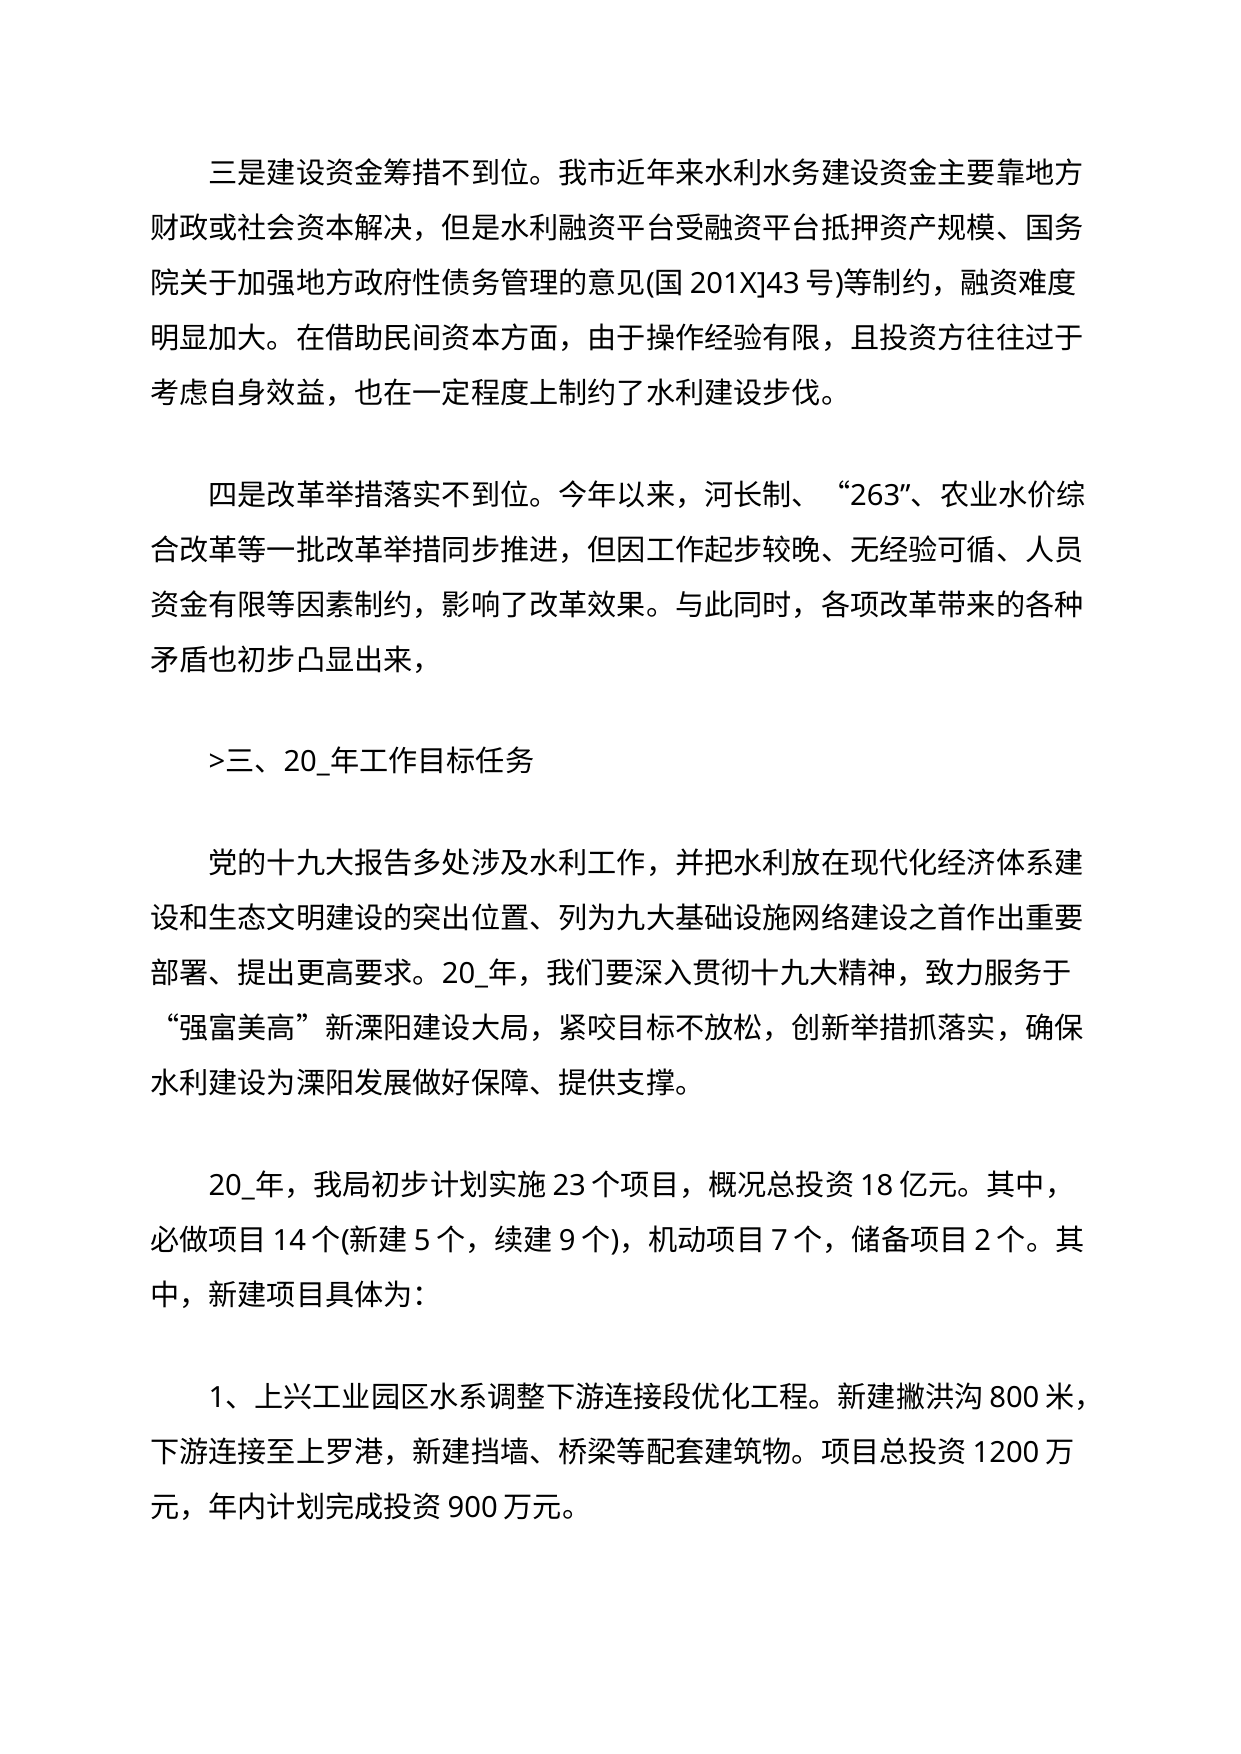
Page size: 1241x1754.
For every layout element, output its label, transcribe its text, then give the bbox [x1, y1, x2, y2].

text >三、20_年工作目标任务 [150, 738, 1090, 780]
text 1、上兴工业园区水系调整下游连接段优化工程。新建撇洪沟800米，下游连接至上罗港，新建挡墙、桥梁等配套建筑物。项目总投资1200万元，年内计划完成投资900万元。 [150, 1373, 1090, 1526]
text 20_年，我局初步计划实施23个项目，概况总投资18亿元。其中，必做项目14个(新建5个，续建9个)，机动项目7个，储备项目2个。其中，新建项目具体为： [150, 1161, 1090, 1314]
text 四是改革举措落实不到位。今年以来，河长制、“263”、农业水价综合改革等一批改革举措同步推进，但因工作起步较晚、无经验可循、人员资金有限等因素制约，影响了改革效果。与此同时，各项改革带来的各种矛盾也初步凸显出来， [150, 471, 1090, 678]
text 党的十九大报告多处涉及水利工作，并把水利放在现代化经济体系建设和生态文明建设的突出位置、列为九大基础设施网络建设之首作出重要部署、提出更高要求。20_年，我们要深入贯彻十九大精神，致力服务于“强富美高”新溧阳建设大局，紧咬目标不放松，创新举措抓落实，确保水利建设为溧阳发展做好保障、提供支撑。 [150, 840, 1090, 1102]
text 三是建设资金筹措不到位。我市近年来水利水务建设资金主要靠地方财政或社会资本解决，但是水利融资平台受融资平台抵押资产规模、国务院关于加强地方政府性债务管理的意见(国201X]43号)等制约，融资难度明显加大。在借助民间资本方面，由于操作经验有限，且投资方往往过于考虑自身效益，也在一定程度上制约了水利建设步伐。 [150, 150, 1090, 412]
